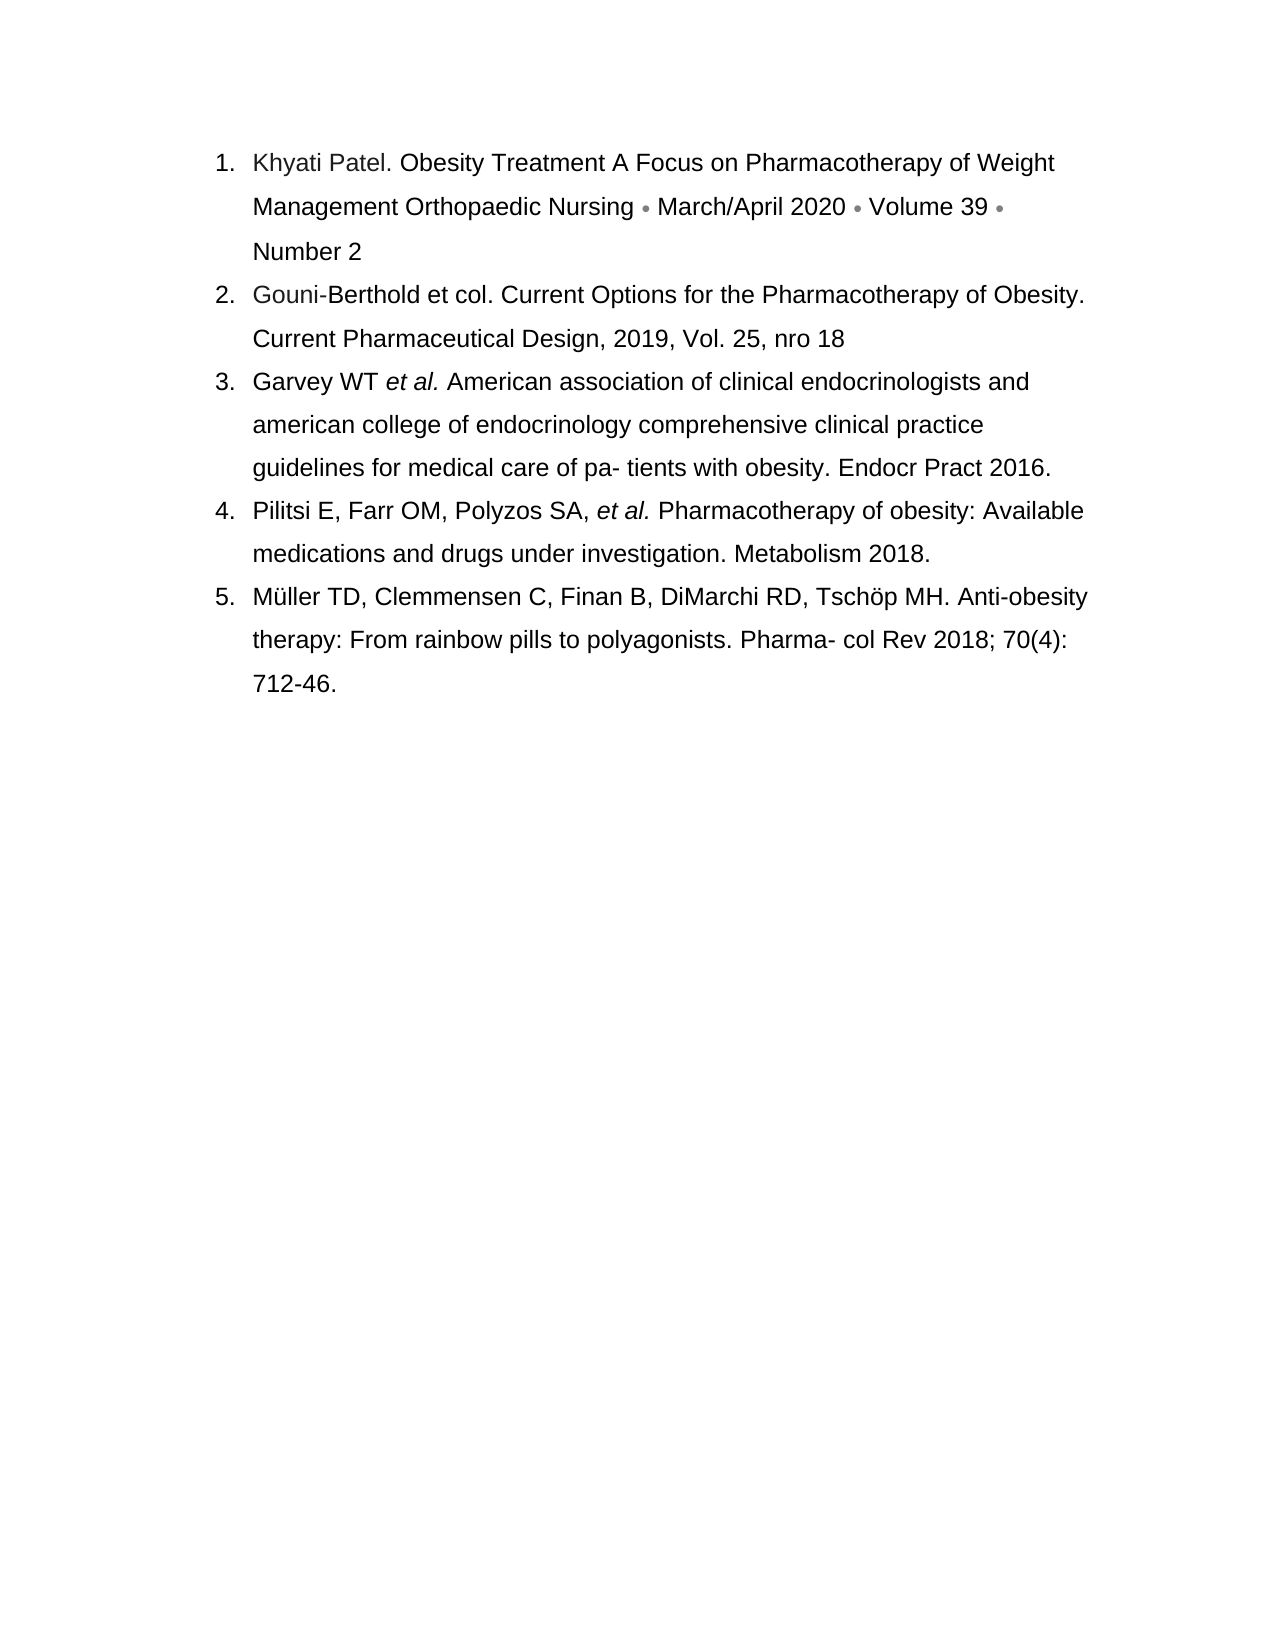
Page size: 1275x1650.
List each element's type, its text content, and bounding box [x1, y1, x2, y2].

list Khyati Patel. Obesity Treatment A Focus on Pharmacotherapy of Weight Management Orthopaedic Nursing • March/April 2020 • Volume 39 • Number 2 [215, 148, 1098, 266]
list Gouni-Berthold et col. Current Options for the Pharmacotherapy of Obesity. Current Pharmaceutical Design, 2019, Vol. 25, nro 18 [215, 309, 1098, 381]
list Garvey WT et al. American association of clinical endocrinologists and american college of endocrinology comprehensive clinical practice guidelines for medical care of pa- tients with obesity. Endocr Pract 2016. [215, 425, 1098, 540]
list Pilitsi E, Farr OM, Polyzos SA, et al. Pharmacotherapy of obesity: Available medications and drugs under investigation. Metabolism 2018. [215, 554, 1098, 626]
list Müller TD, Clemmensen C, Finan B, DiMarchi RD, Tschöp MH. Anti-obesity therapy: From rainbow pills to polyagonists. Pharma- col Rev 2018; 70(4): 712-46. [215, 641, 1098, 756]
